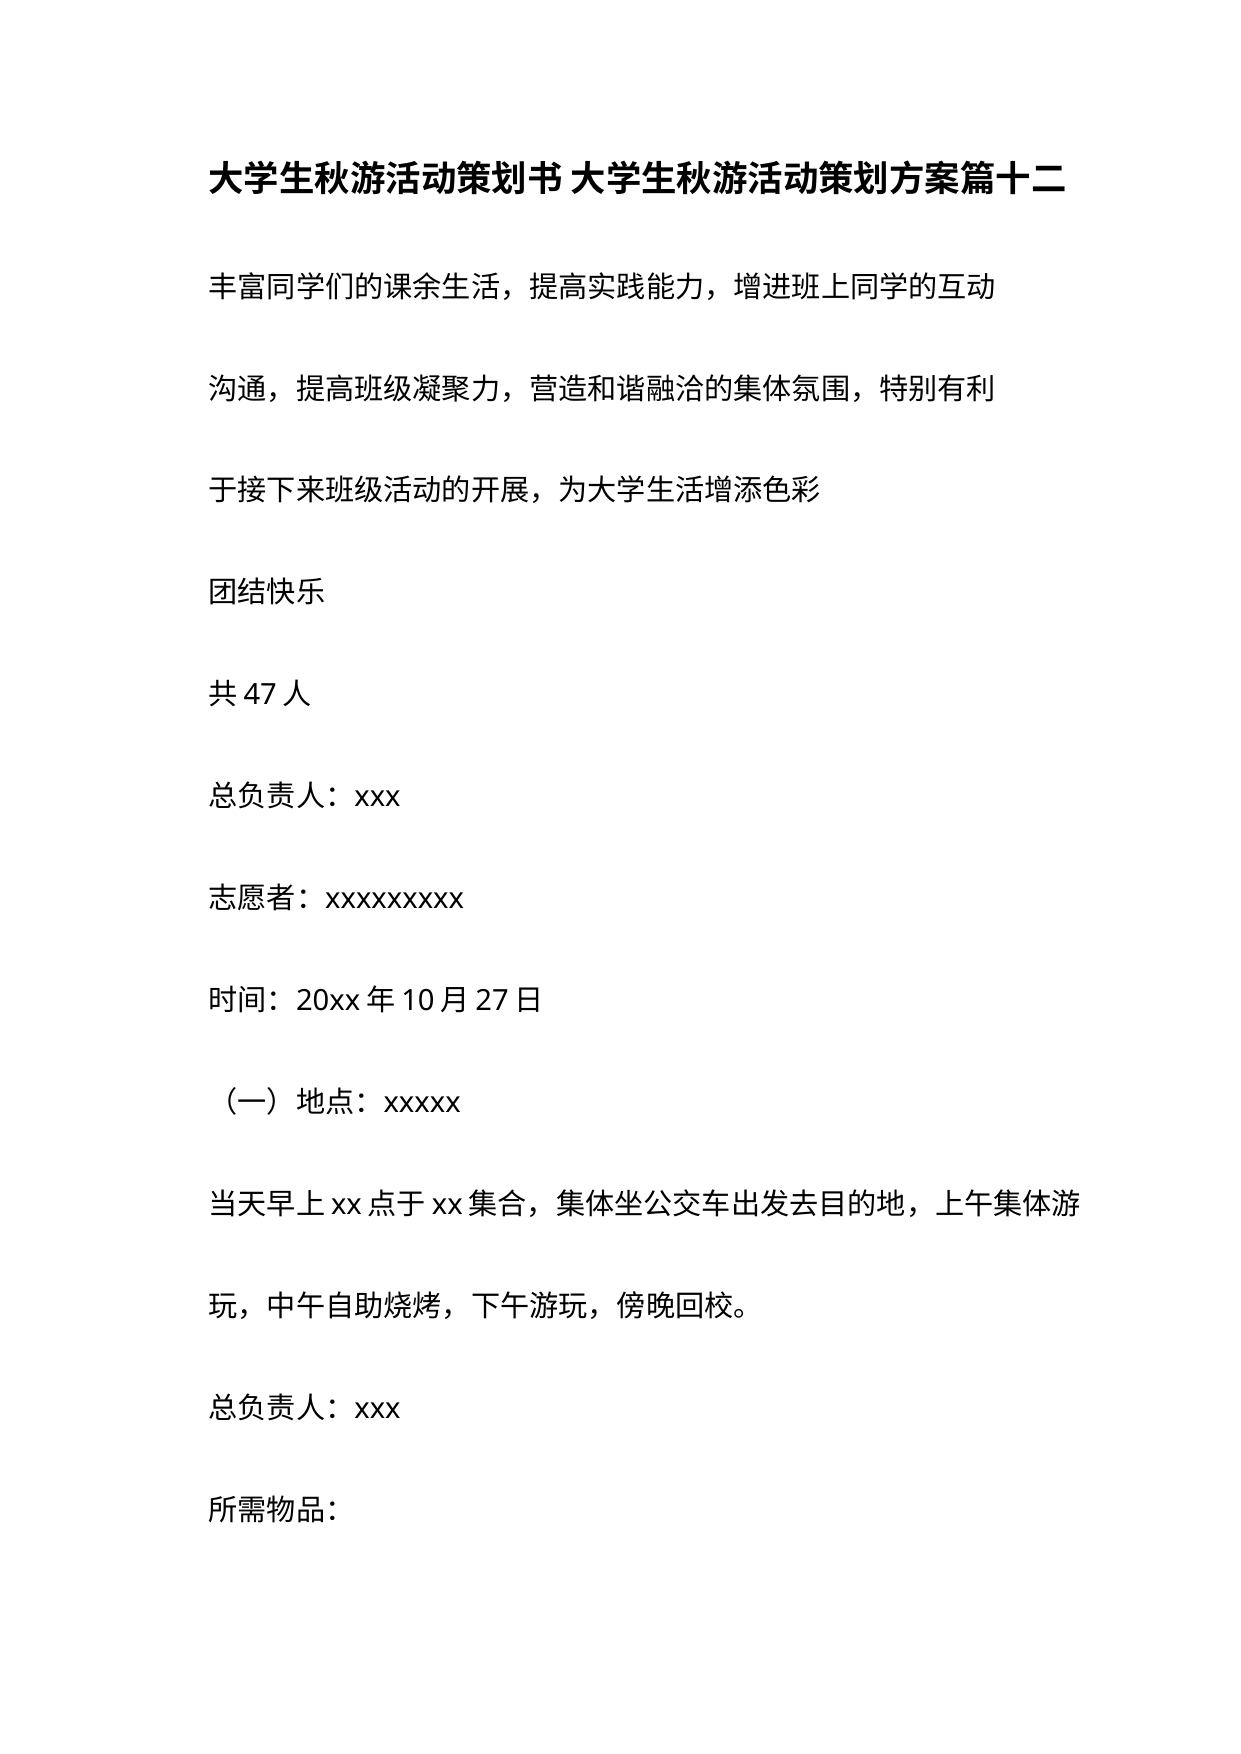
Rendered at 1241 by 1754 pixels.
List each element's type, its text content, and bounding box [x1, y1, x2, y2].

text 当天早上xx点于xx集合，集体坐公交车出发去目的地，上午集体游 [150, 1180, 1090, 1223]
text 志愿者：xxxxxxxxx [150, 874, 1090, 917]
text 丰富同学们的课余生活，提高实践能力，增进班上同学的互动 [150, 263, 1090, 306]
text 时间：20xx年10月27日 [150, 976, 1090, 1019]
text 团结快乐 [150, 569, 1090, 611]
text 玩，中午自助烧烤，下午游玩，傍晚回校。 [150, 1282, 1090, 1325]
text 总负责人：xxx [150, 1384, 1090, 1427]
text 所需物品： [150, 1486, 1090, 1528]
text （一）地点：xxxxx [150, 1078, 1090, 1121]
text 总负责人：xxx [150, 772, 1090, 815]
text 于接下来班级活动的开展，为大学生活增添色彩 [150, 467, 1090, 509]
text 共47人 [150, 671, 1090, 713]
text 大学生秋游活动策划书 大学生秋游活动策划方案篇十二 [150, 150, 1090, 201]
text 沟通，提高班级凝聚力，营造和谐融洽的集体氛围，特别有利 [150, 365, 1090, 407]
